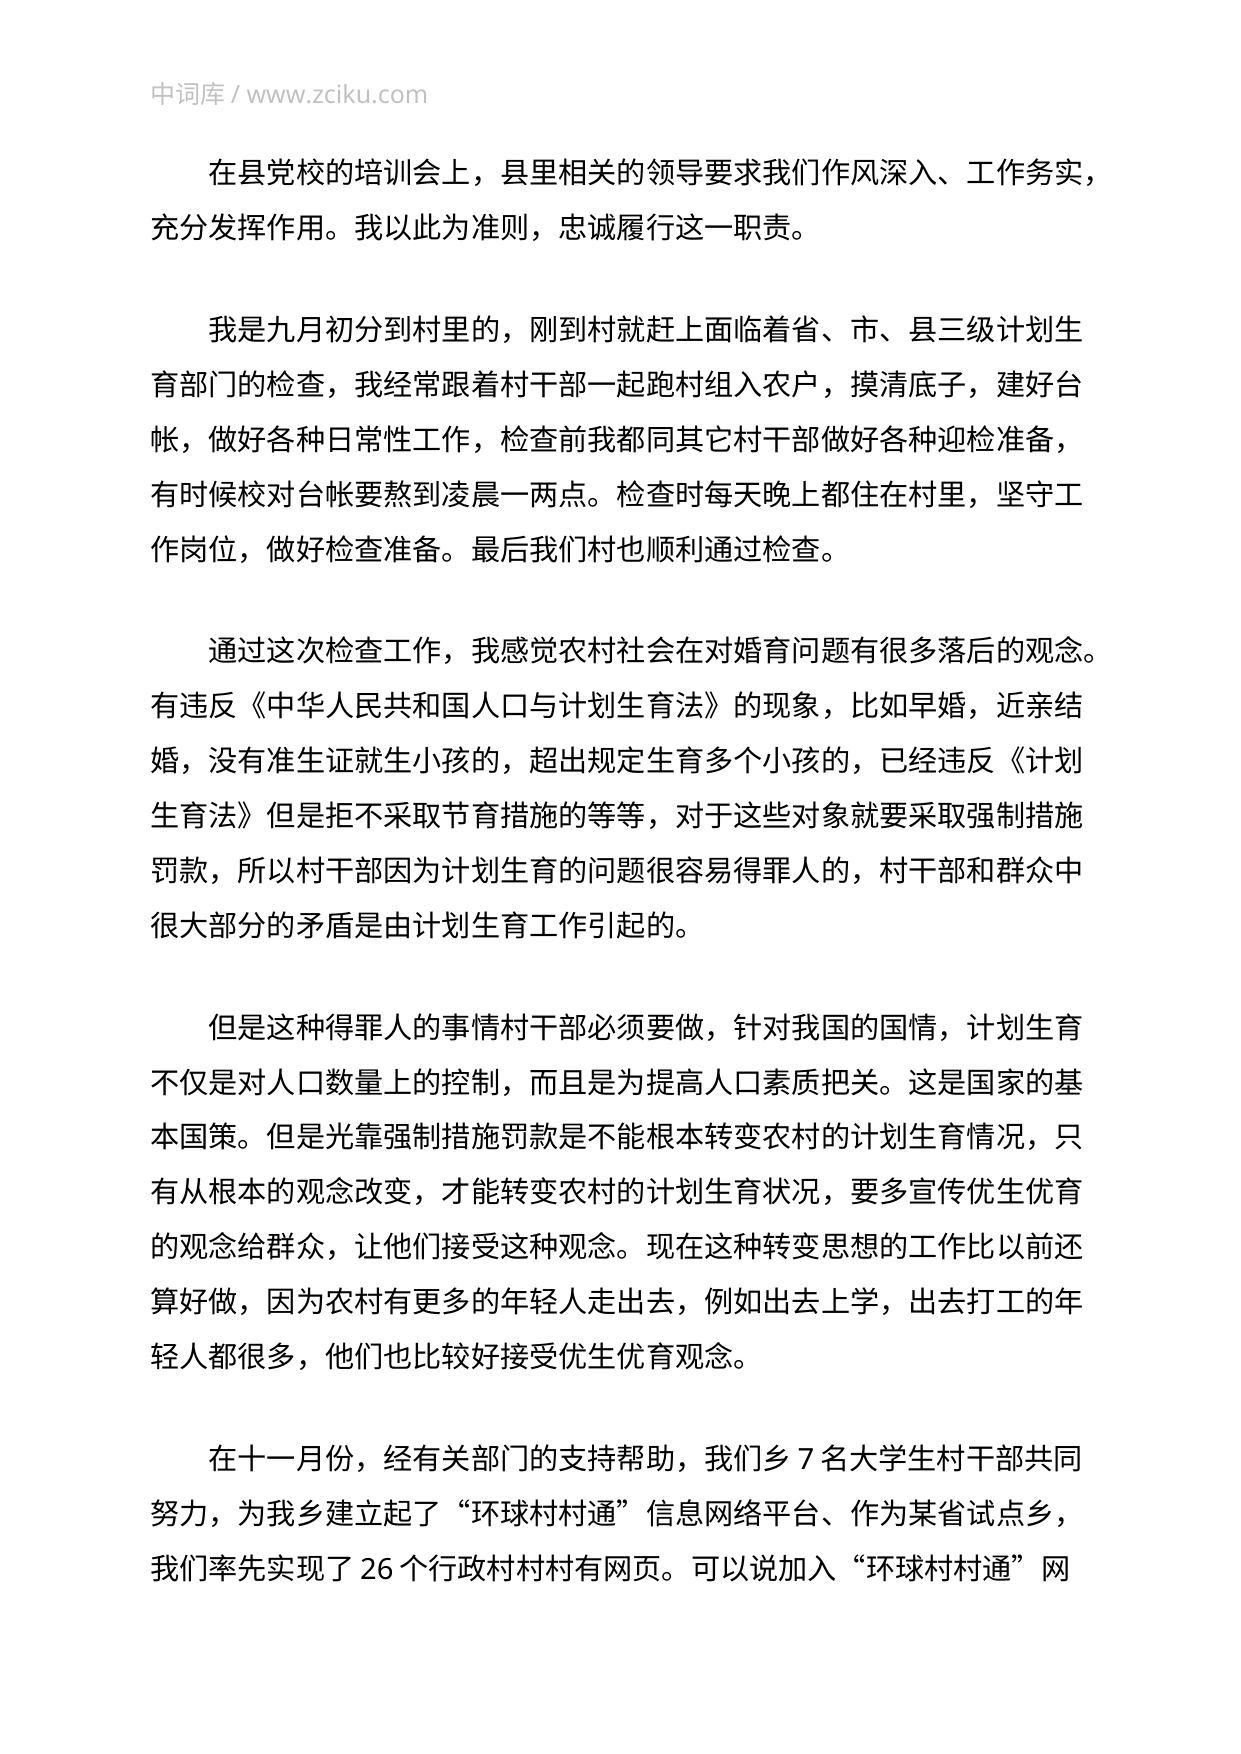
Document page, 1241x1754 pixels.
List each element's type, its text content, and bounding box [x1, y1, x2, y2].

text 在县党校的培训会上，县里相关的领导要求我们作风深入、工作务实，充分发挥作用。我以此为准则，忠诚履行这一职责。 [150, 150, 1090, 247]
text 通过这次检查工作，我感觉农村社会在对婚育问题有很多落后的观念。有违反《中华人民共和国人口与计划生育法》的现象，比如早婚，近亲结婚，没有准生证就生小孩的，超出规定生育多个小孩的，已经违反《计划生育法》但是拒不采取节育措施的等等，对于这些对象就要采取强制措施罚款，所以村干部因为计划生育的问题很容易得罪人的，村干部和群众中很大部分的矛盾是由计划生育工作引起的。 [150, 628, 1090, 945]
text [150, 1435, 1090, 1588]
text 但是这种得罪人的事情村干部必须要做，针对我国的国情，计划生育不仅是对人口数量上的控制，而且是为提高人口素质把关。这是国家的基本国策。但是光靠强制措施罚款是不能根本转变农村的计划生育情况，只有从根本的观念改变，才能转变农村的计划生育状况，要多宣传优生优育的观念给群众，让他们接受这种观念。现在这种转变思想的工作比以前还算好做，因为农村有更多的年轻人走出去，例如出去上学，出去打工的年轻人都很多，他们也比较好接受优生优育观念。 [150, 1004, 1090, 1376]
text 我是九月初分到村里的，刚到村就赶上面临着省、市、县三级计划生育部门的检查，我经常跟着村干部一起跑村组入农户，摸清底子，建好台帐，做好各种日常性工作，检查前我都同其它村干部做好各种迎检准备，有时候校对台帐要熬到凌晨一两点。检查时每天晚上都住在村里，坚守工作岗位，做好检查准备。最后我们村也顺利通过检查。 [150, 307, 1090, 568]
